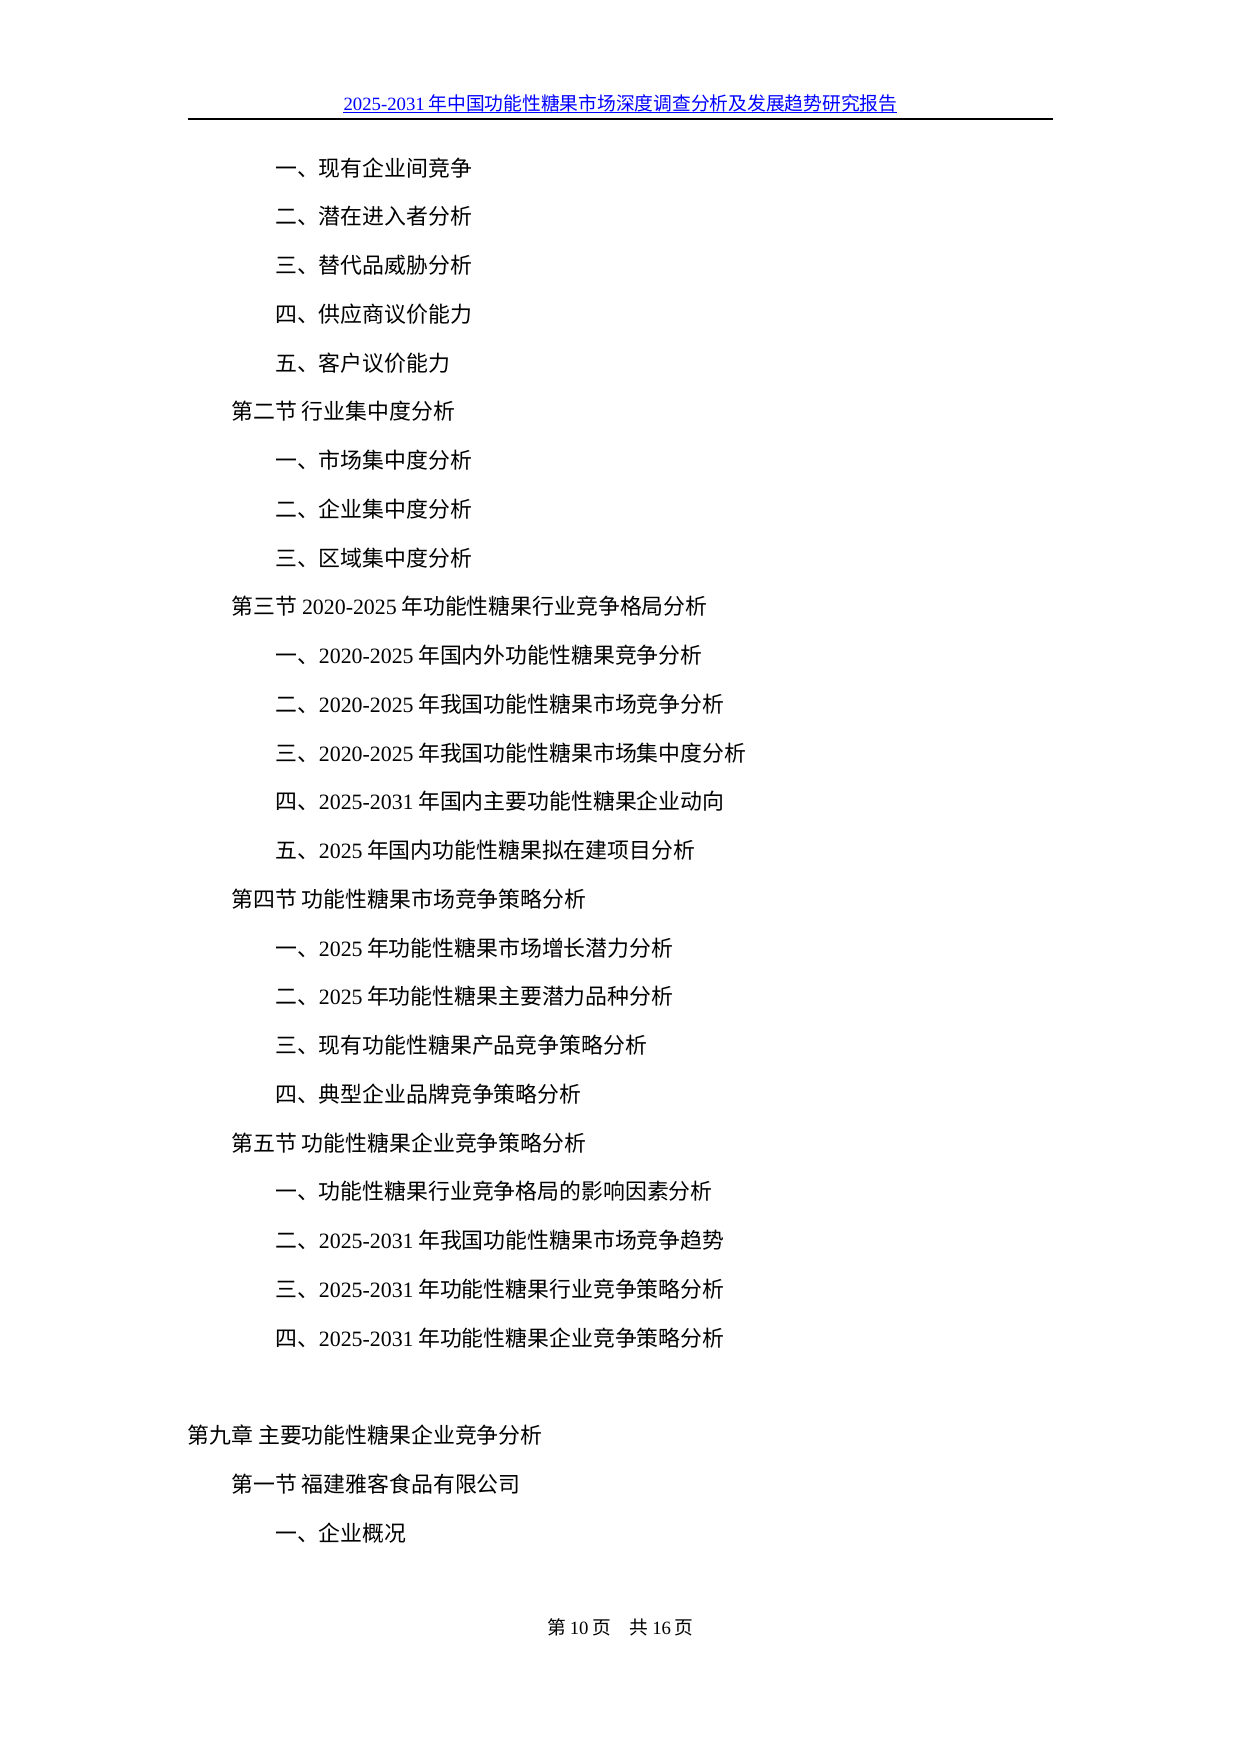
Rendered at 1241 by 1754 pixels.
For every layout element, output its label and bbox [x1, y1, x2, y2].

text [187, 150, 1053, 1548]
